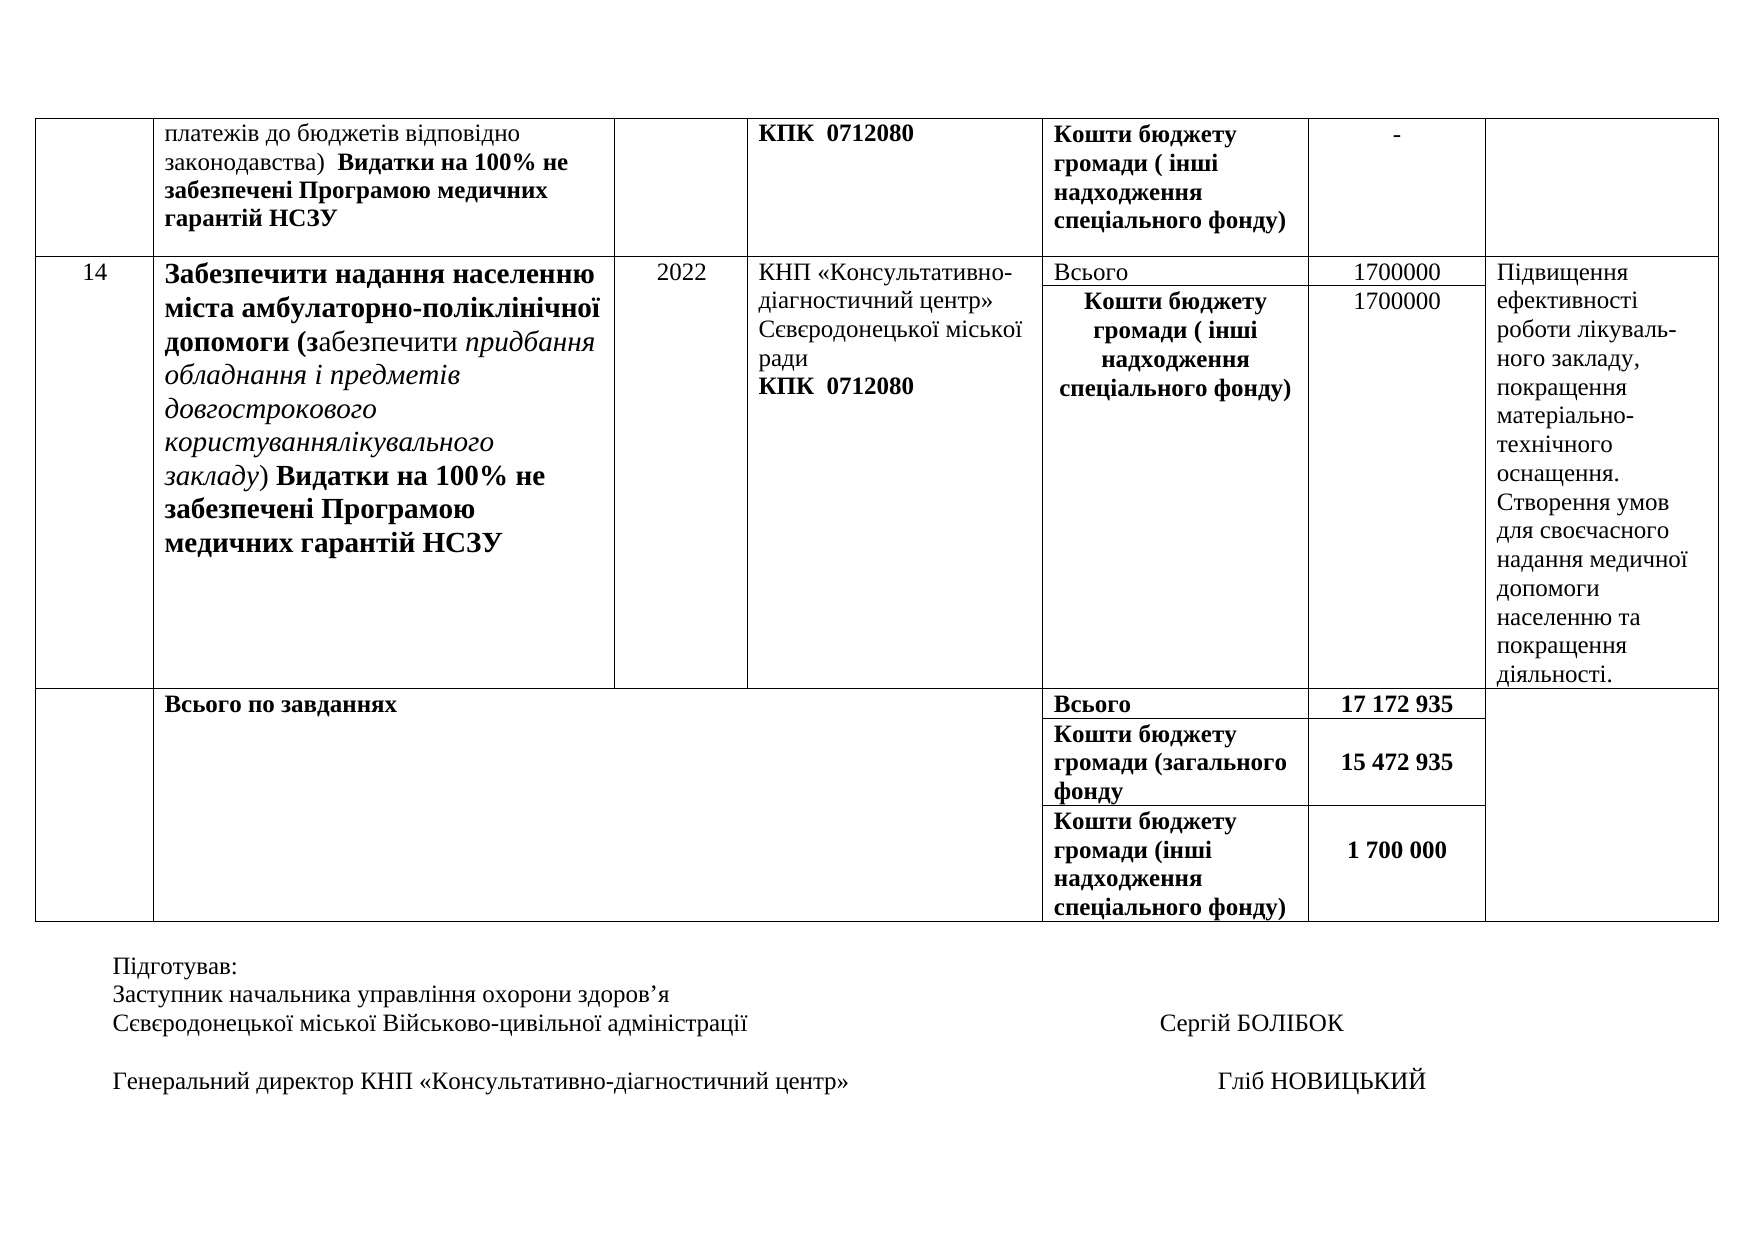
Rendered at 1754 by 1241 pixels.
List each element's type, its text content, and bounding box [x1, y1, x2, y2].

table_cell Забезпечити надання населенню міста амбулаторно-поліклінічної допомоги (забезпечити придбання обладнання і предметів довгострокового користуваннялікувального закладу) Видатки на 100% не забезпечені Програмою медичних гарантій НСЗУ [154, 257, 614, 688]
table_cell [748, 257, 1042, 688]
table_cell [1486, 689, 1718, 921]
table_cell [36, 689, 153, 921]
table_cell Кошти бюджету громади ( інші надходження спеціального фонду) [1043, 119, 1308, 256]
table_cell 17 172 935 [1309, 689, 1485, 718]
table_cell Кошти бюджету громади (інші надходження спеціального фонду) [1043, 806, 1308, 921]
table_cell 1 700 000 [1309, 806, 1485, 921]
text Сєвєродонецької міської Військово-цивільної адміністрації Сергій БОЛІБОК [112, 1008, 1642, 1037]
table_cell Всього [1043, 689, 1308, 718]
table_cell - [1309, 119, 1485, 256]
table_cell 14 [36, 257, 153, 688]
text Підготував: [112, 951, 1642, 979]
table_cell Всього [1043, 257, 1308, 285]
text Заступник начальника управління охорони здоров’я [112, 979, 1642, 1008]
text Генеральний директор КНП «Консультативно-діагностичний центр» Гліб НОВИЦЬКИЙ [112, 1066, 1642, 1094]
table_cell 1700000 [1309, 257, 1485, 285]
table_cell Всього по завданнях [154, 689, 1042, 921]
table_cell Підвищення ефективності роботи лікуваль-ного закладу, покращення матеріально-технічного оснащення. Створення умов для своєчасного надання медичної допомоги населенню та покращення діяльності. [1486, 257, 1718, 688]
table_cell Кошти бюджету громади ( інші надходження спеціального фонду) [1043, 286, 1308, 688]
table_cell Кошти бюджету громади (загального фонду [1043, 719, 1308, 805]
table_cell 15 472 935 [1309, 719, 1485, 805]
table_cell 1700000 [1309, 286, 1485, 688]
table_cell 2022 [615, 257, 747, 688]
